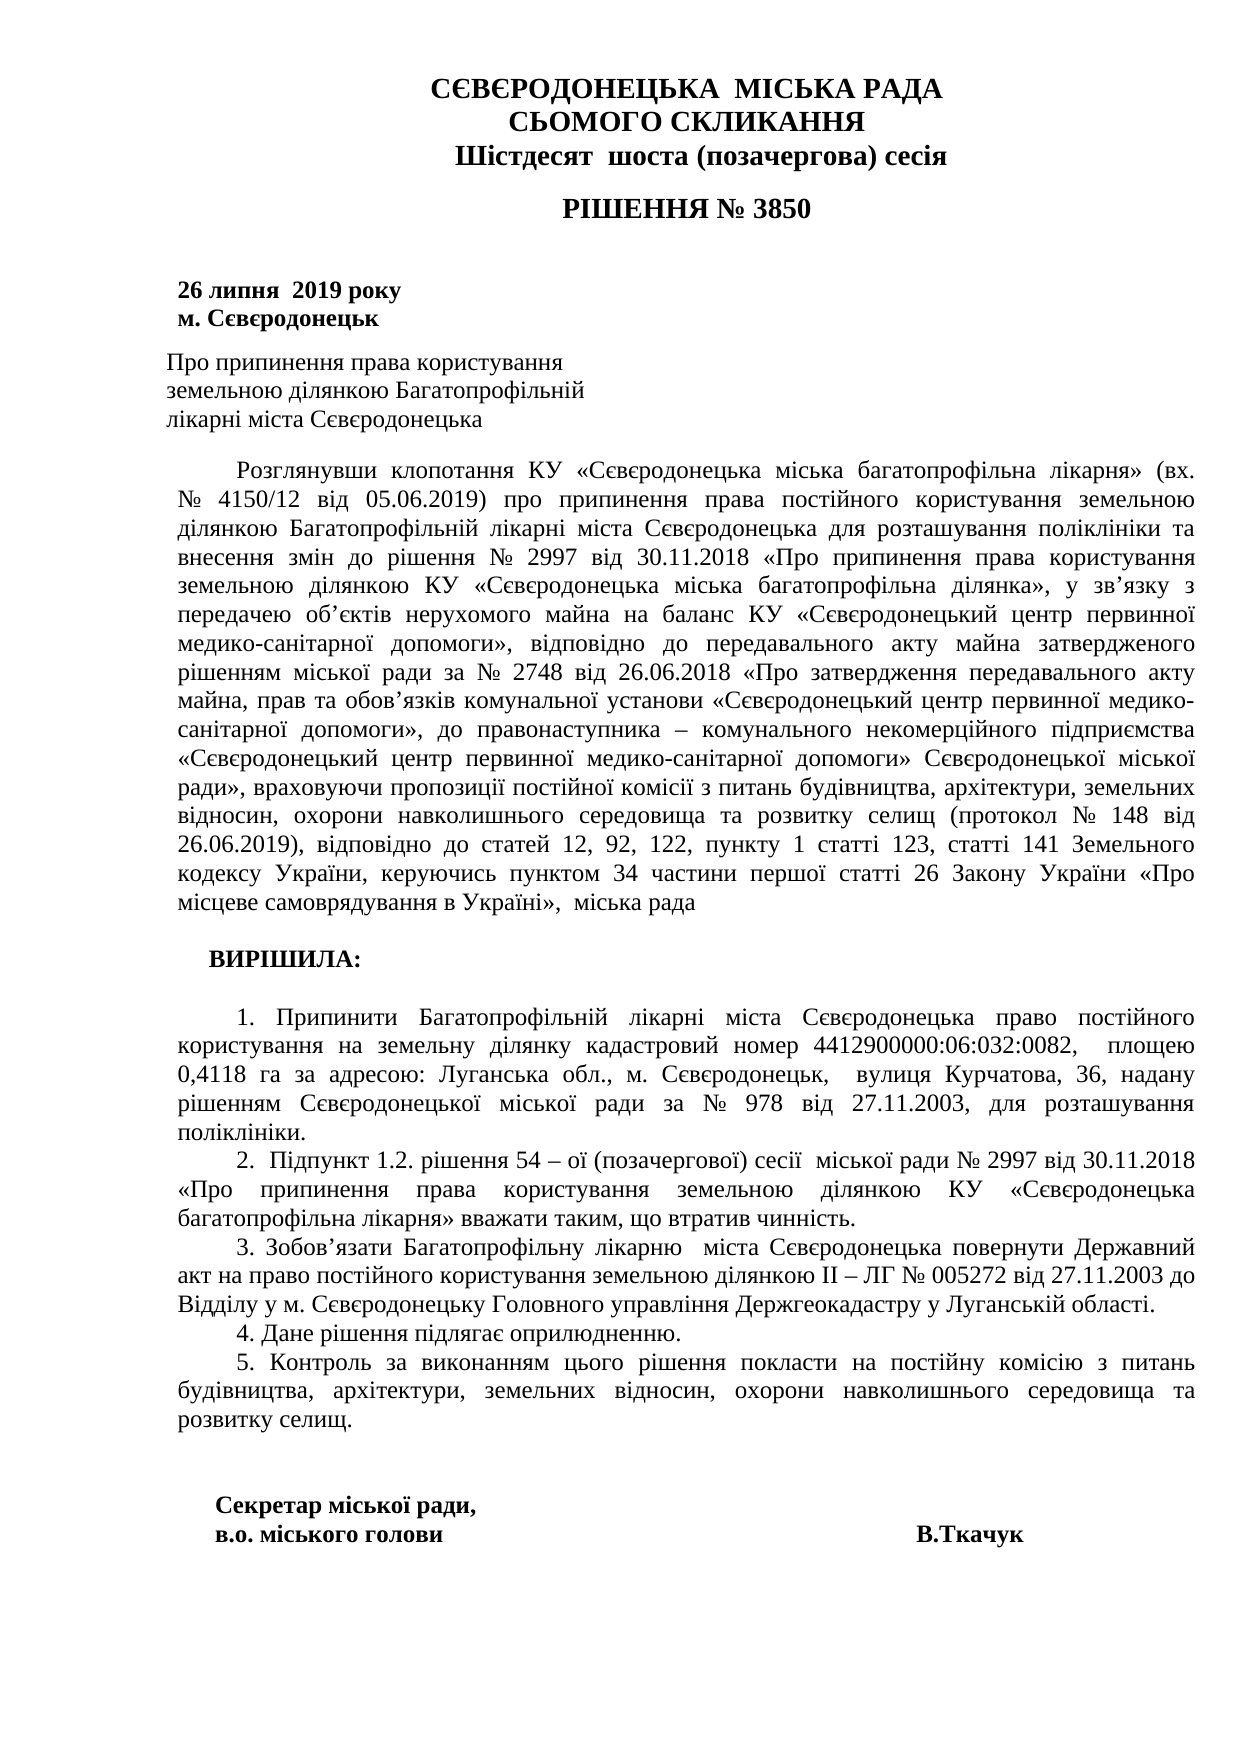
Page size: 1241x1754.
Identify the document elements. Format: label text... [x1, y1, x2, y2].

text 1. Припинити Багатопрофільній лікарні міста Сєвєродонецька право постійного користування на земельну ділянку кадастровий номер 4412900000:06:032:0082, площею 0,4118 га за адресою: Луганська обл., м. Сєвєродонецьк, вулиця Курчатова, 36, надану рішенням Сєвєродонецької міської ради за № 978 від 27.11.2003, для розташування поліклініки. [177, 1002, 1196, 1146]
text 5. Контроль за виконанням цього рішення покласти на постійну комісію з питань будівництва, архітектури, земельних відносин, охорони навколишнього середовища та розвитку селищ. [177, 1347, 1196, 1433]
subtitle Шістдесят шоста (позачергова) сесія [177, 138, 1196, 172]
text Розглянувши клопотання КУ «Сєвєродонецька міська багатопрофільна лікарня» (вх. № 4150/12 від 05.06.2019) про припинення права постійного користування земельною ділянкою Багатопрофільній лікарні міста Сєвєродонецька для розташування поліклініки та внесення змін до рішення № 2997 від 30.11.2018 «Про припинення права користування земельною ділянкою КУ «Сєвєродонецька міська багатопрофільна ділянка», у зв’язку з передачею об’єктів нерухомого майна на баланс КУ «Сєвєродонецький центр первинної медико-санітарної допомоги», відповідно до передавального акту майна затвердженого рішенням міської ради за № 2748 від 26.06.2018 «Про затвердження передавального акту майна, прав та обов’язків комунальної установи «Сєвєродонецький центр первинної медико-санітарної допомоги», до правонаступника – комунального некомерційного підприємства «Сєвєродонецький центр первинної медико-санітарної допомоги» Сєвєродонецької міської ради», враховуючи пропозиції постійної комісії з питань будівництва, архітектури, земельних відносин, охорони навколишнього середовища та розвитку селищ (протокол № 148 від 26.06.2019), відповідно до статей 12, 92, 122, пункту 1 статті 123, статті 141 Земельного кодексу України, керуючись пунктом 34 частини першої статті 26 Закону України «Про місцеве самоврядування в Україні», міська рада [177, 456, 1196, 916]
text в.о. міського голови В.Ткачук [207, 1519, 1196, 1548]
subtitle СЄВЄРОДОНЕЦЬКА МІСЬКА РАДА [177, 71, 1196, 104]
text 2. Підпункт 1.2. рішення 54 – ої (позачергової) сесії міської ради № 2997 від 30.11.2018 «Про припинення права користування земельною ділянкою КУ «Сєвєродонецька багатопрофільна лікарня» вважати таким, що втратив чинність. [177, 1146, 1196, 1232]
table_header Про припинення права користування земельною ділянкою Багатопрофільній лікарні міста Сєвєродонецька [155, 347, 710, 456]
text ВИРІШИЛА: [177, 944, 1196, 973]
subtitle РІШЕННЯ № 3850 [177, 191, 1196, 224]
text 3. Зобов’язати Багатопрофільну лікарню міста Сєвєродонецька повернути Державний акт на право постійного користування земельною ділянкою ІІ – ЛГ № 005272 від 27.11.2003 до Відділу у м. Сєвєродонецьку Головного управління Держгеокадастру у Луганській області. [177, 1232, 1196, 1318]
text м. Сєвєродонецьк [177, 303, 1196, 332]
text 26 липня 2019 року [177, 275, 591, 303]
text Секретар міської ради, [207, 1491, 1215, 1519]
subtitle СЬОМОГО СКЛИКАННЯ [177, 104, 1196, 138]
text 4. Дане рішення підлягає оприлюдненню. [177, 1318, 1196, 1347]
